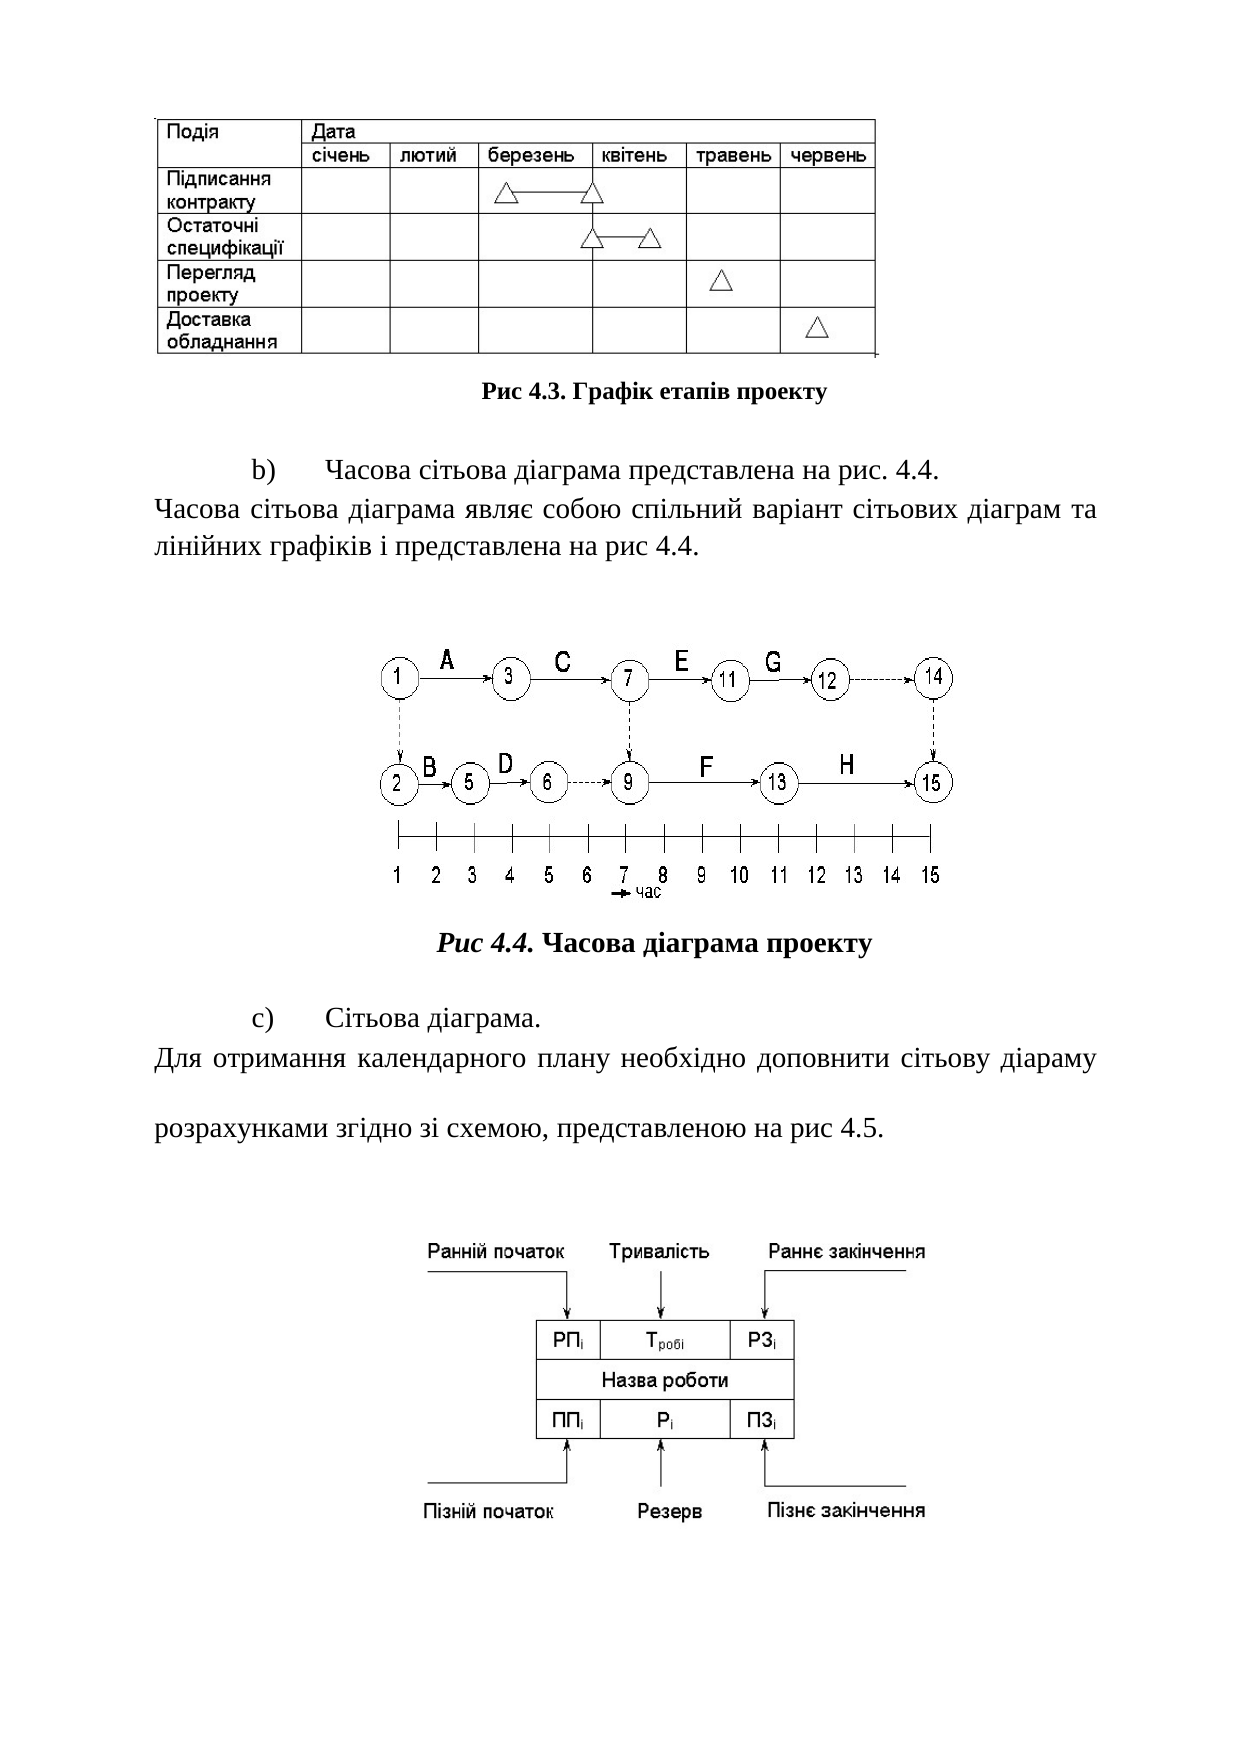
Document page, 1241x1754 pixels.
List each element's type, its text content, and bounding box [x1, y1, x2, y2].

text Для отримання календарного плану необхідно доповнити сітьову діараму розрахунками згідно зі схемою, представленою на рис 4.5. [154, 1040, 1186, 1144]
text Часова сітьова діаграма являє собою спільний варіант сітьових діаграм та лінійних графіків і представлена на рис 4.4. [154, 491, 1186, 561]
picture [375, 643, 954, 903]
list Сітьова діаграма. [251, 1000, 1186, 1034]
picture [154, 118, 880, 358]
picture [419, 1243, 930, 1529]
text Рис 4.3. Графік етапів проекту [154, 376, 1155, 404]
list Часова сітьова діаграма представлена на рис. 4.4. [251, 452, 1186, 486]
